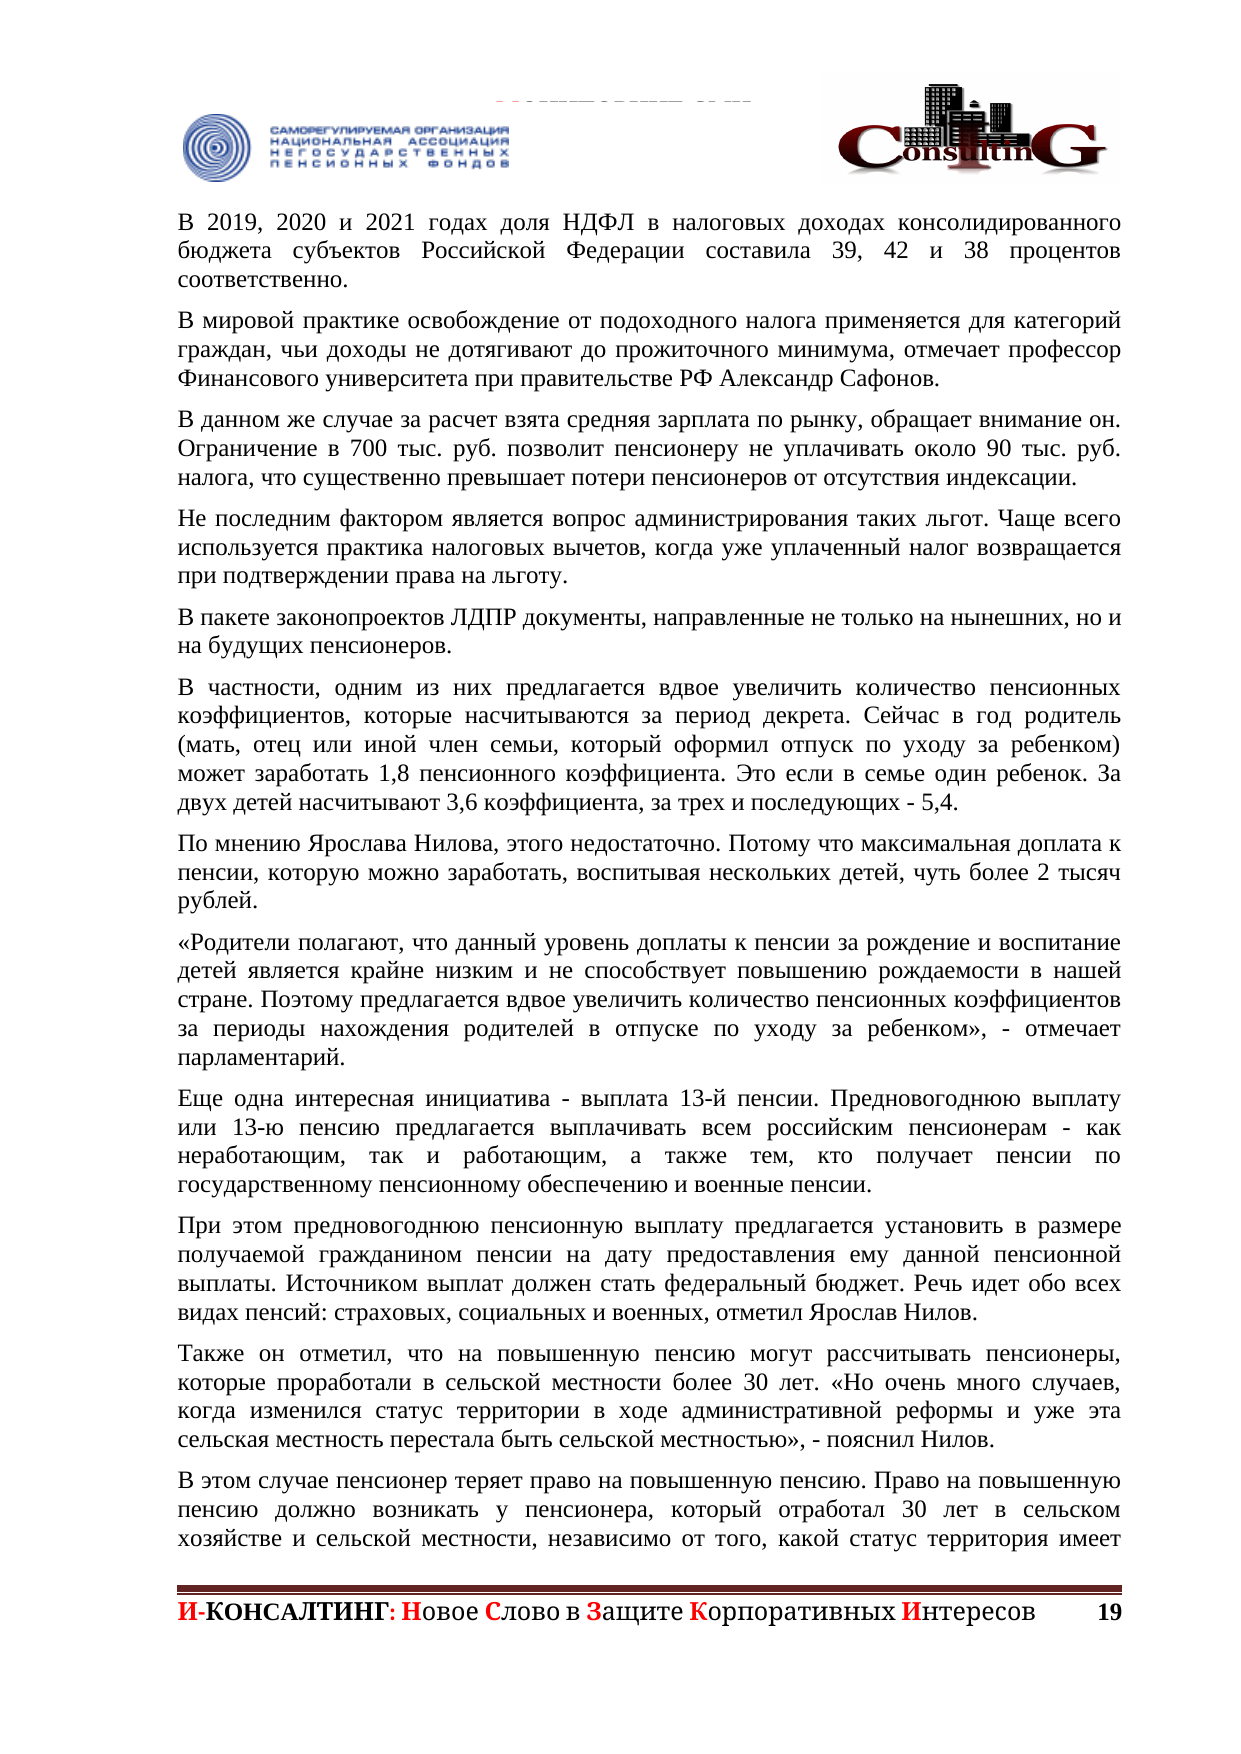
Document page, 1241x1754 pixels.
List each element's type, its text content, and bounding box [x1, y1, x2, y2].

text В пакете законопроектов ЛДПР документы, направленные не только на нынешних, но и на будущих пенсионеров. [177, 602, 1122, 659]
text В данном же случае за расчет взята средняя зарплата по рынку, обращает внимание он. Ограничение в 700 тыс. руб. позволит пенсионеру не уплачивать около 90 тыс. руб. налога, что существенно превышает потери пенсионеров от отсутствия индексации. [177, 404, 1122, 491]
text Не последним фактором является вопрос администрирования таких льгот. Чаще всего используется практика налоговых вычетов, когда уже уплаченный налог возвращается при подтверждении права на льготу. [177, 503, 1122, 589]
text По мнению Ярослава Нилова, этого недостаточно. Потому что максимальная доплата к пенсии, которую можно заработать, воспитывая нескольких детей, чуть более 2 тысяч рублей. [177, 828, 1122, 914]
picture [821, 73, 1122, 182]
text При этом предновогоднюю пенсионную выплату предлагается установить в размере получаемой гражданином пенсии на дату предоставления ему данной пенсионной выплаты. Источником выплат должен стать федеральный бюджет. Речь идет обо всех видах пенсий: страховых, социальных и военных, отметил Ярослав Нилов. [177, 1211, 1122, 1326]
text «Родители полагают, что данный уровень доплаты к пенсии за рождение и воспитание детей является крайне низким и не способствует повышению рождаемости в нашей стране. Поэтому предлагается вдвое увеличить количество пенсионных коэффициентов за периоды нахождения родителей в отпуске по уходу за ребенком», - отмечает парламентарий. [177, 927, 1122, 1071]
text В мировой практике освобождение от подоходного налога применяется для категорий граждан, чьи доходы не дотягивают до прожиточного минимума, отмечает профессор Финансового университета при правительстве РФ Александр Сафонов. [177, 306, 1122, 392]
picture [183, 114, 509, 182]
text В частности, одним из них предлагается вдвое увеличить количество пенсионных коэффициентов, которые насчитываются за период декрета. Сейчас в год родитель (мать, отец или иной член семьи, который оформил отпуск по уходу за ребенком) может заработать 1,8 пенсионного коэффициента. Это если в семье один ребенок. За двух детей насчитывают 3,6 коэффициента, за трех и последующих - 5,4. [177, 672, 1122, 816]
text В 2019, 2020 и 2021 годах доля НДФЛ в налоговых доходах консолидированного бюджета субъектов Российской Федерации составила 39, 42 и 38 процентов соответственно. [177, 207, 1122, 293]
text Также он отметил, что на повышенную пенсию могут рассчитывать пенсионеры, которые проработали в сельской местности более 30 лет. «Но очень много случаев, когда изменился статус территории в ходе административной реформы и уже эта сельская местность перестала быть сельской местностью», - пояснил Нилов. [177, 1338, 1122, 1453]
text Еще одна интересная инициатива - выплата 13-й пенсии. Предновогоднюю выплату или 13-ю пенсию предлагается выплачивать всем российским пенсионерам - как неработающим, так и работающим, а также тем, кто получает пенсии по государственному пенсионному обеспечению и военные пенсии. [177, 1083, 1122, 1198]
